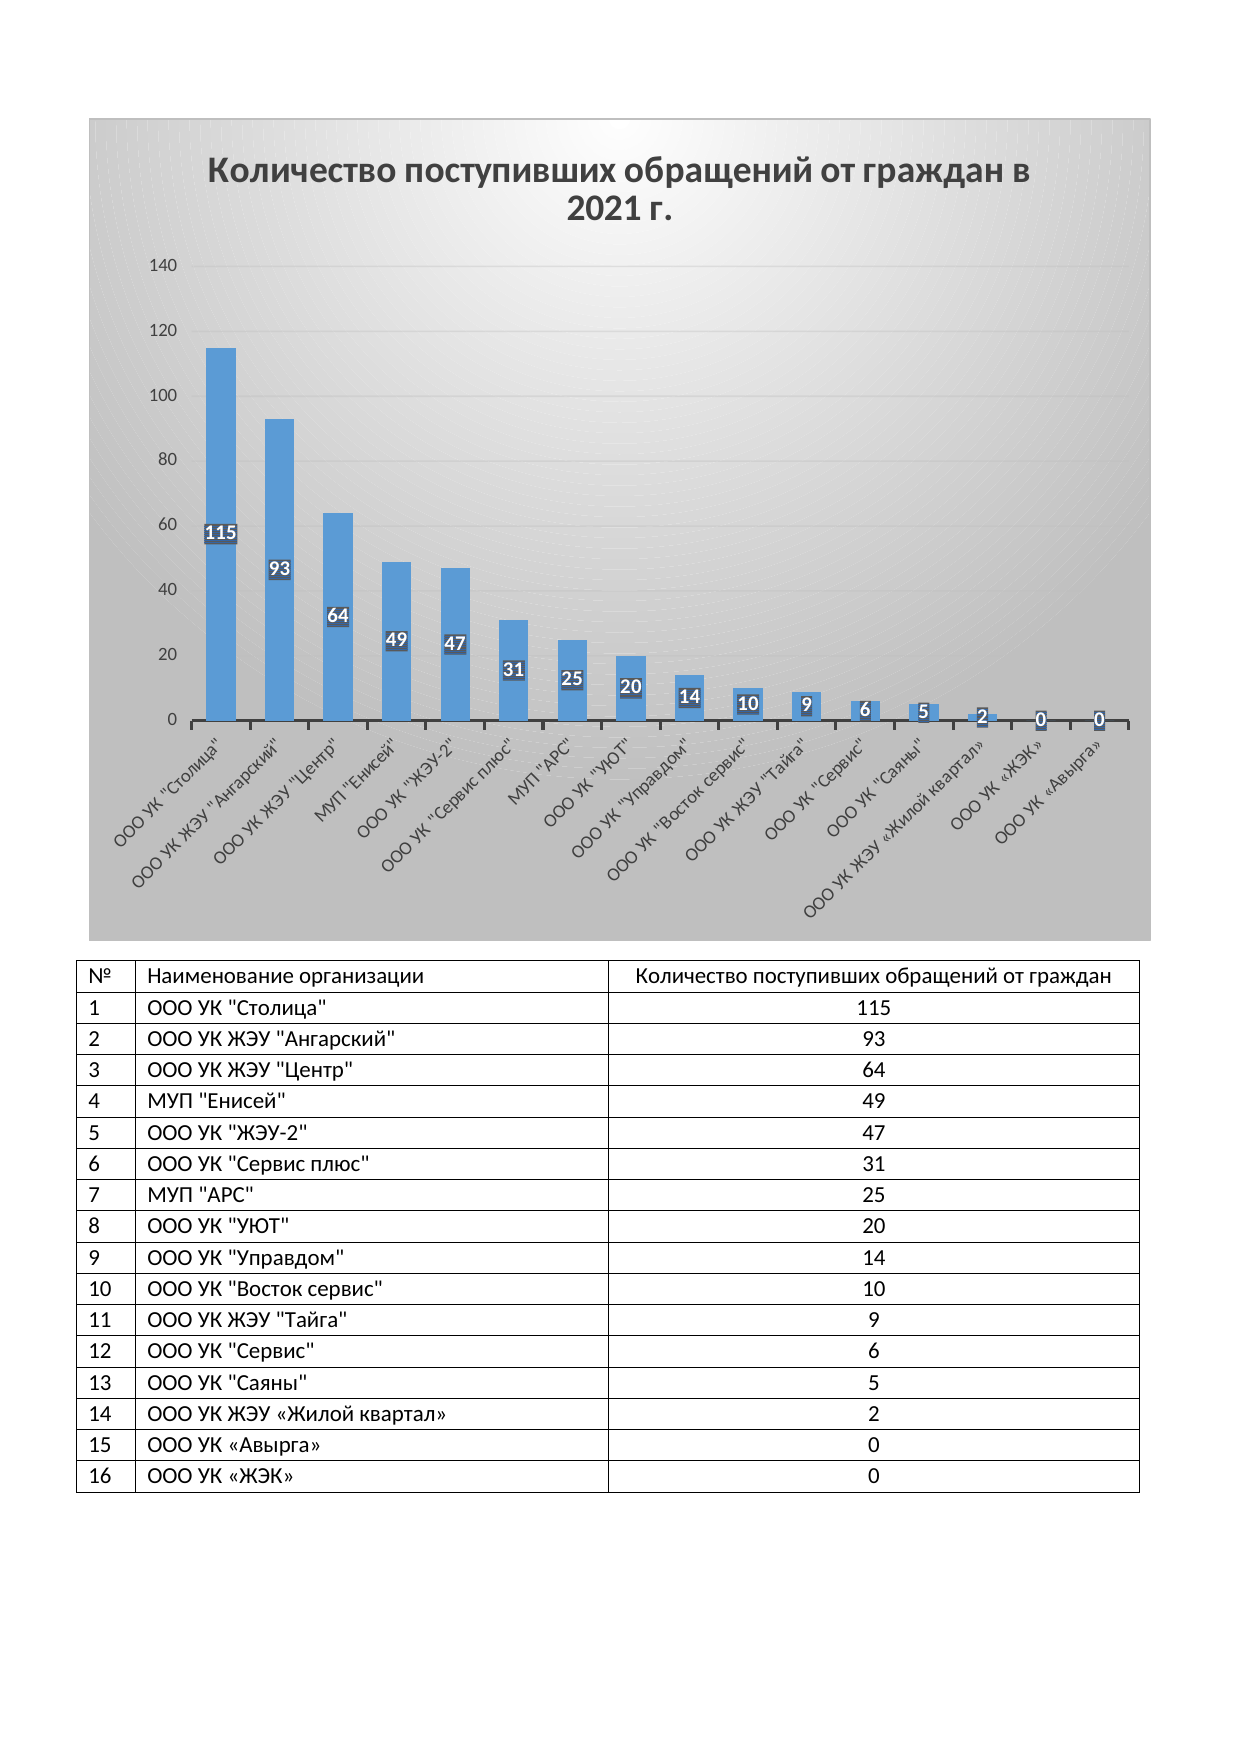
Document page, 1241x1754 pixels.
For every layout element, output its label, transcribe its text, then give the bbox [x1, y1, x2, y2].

table_cell ООО УК "Сервис плюс" [136, 1149, 608, 1179]
table_header Наименование организации [136, 961, 608, 992]
table_cell 115 [609, 993, 1139, 1023]
table_cell МУП "Енисей" [136, 1086, 608, 1117]
table_cell 6 [77, 1149, 135, 1179]
table_cell 13 [77, 1368, 135, 1398]
table_cell 15 [77, 1430, 135, 1460]
table_cell 11 [77, 1305, 135, 1335]
table_cell 14 [609, 1243, 1139, 1273]
table_cell 0 [609, 1430, 1139, 1460]
table_cell ООО УК ЖЭУ "Центр" [136, 1055, 608, 1085]
table_header № [77, 961, 135, 992]
table_cell ООО УК "ЖЭУ-2" [136, 1118, 608, 1148]
table_header Количество поступивших обращений от граждан [609, 961, 1139, 992]
table_cell 31 [609, 1149, 1139, 1179]
table_cell 7 [77, 1180, 135, 1210]
table_cell 10 [609, 1274, 1139, 1304]
table_cell ООО УК «ЖЭК» [136, 1461, 608, 1492]
table_cell 49 [609, 1086, 1139, 1117]
table_cell МУП "АРС" [136, 1180, 608, 1210]
table_cell 16 [77, 1461, 135, 1492]
table_cell 25 [609, 1180, 1139, 1210]
table_cell 2 [609, 1399, 1139, 1429]
table_cell ООО УК ЖЭУ "Ангарский" [136, 1024, 608, 1054]
table_cell 64 [609, 1055, 1139, 1085]
table_cell 20 [609, 1211, 1139, 1242]
table_cell 0 [609, 1461, 1139, 1492]
table_cell 5 [609, 1368, 1139, 1398]
table_cell 8 [77, 1211, 135, 1242]
table_cell 93 [609, 1024, 1139, 1054]
table_cell ООО УК "Сервис" [136, 1336, 608, 1367]
table_cell ООО УК "Восток сервис" [136, 1274, 608, 1304]
table_cell 47 [609, 1118, 1139, 1148]
table_cell ООО УК "УЮТ" [136, 1211, 608, 1242]
table_cell ООО УК "Столица" [136, 993, 608, 1023]
table_cell 2 [77, 1024, 135, 1054]
table_cell 9 [77, 1243, 135, 1273]
table_cell 5 [77, 1118, 135, 1148]
table_cell ООО УК ЖЭУ «Жилой квартал» [136, 1399, 608, 1429]
table_cell 1 [77, 993, 135, 1023]
table_cell 9 [609, 1305, 1139, 1335]
table_cell ООО УК "Управдом" [136, 1243, 608, 1273]
table_cell ООО УК ЖЭУ "Тайга" [136, 1305, 608, 1335]
table_cell 3 [77, 1055, 135, 1085]
table_cell 14 [77, 1399, 135, 1429]
table_cell 10 [77, 1274, 135, 1304]
table_cell ООО УК «Авырга» [136, 1430, 608, 1460]
table_cell ООО УК "Саяны" [136, 1368, 608, 1398]
table_cell 6 [609, 1336, 1139, 1367]
table_cell 12 [77, 1336, 135, 1367]
table_cell 4 [77, 1086, 135, 1117]
